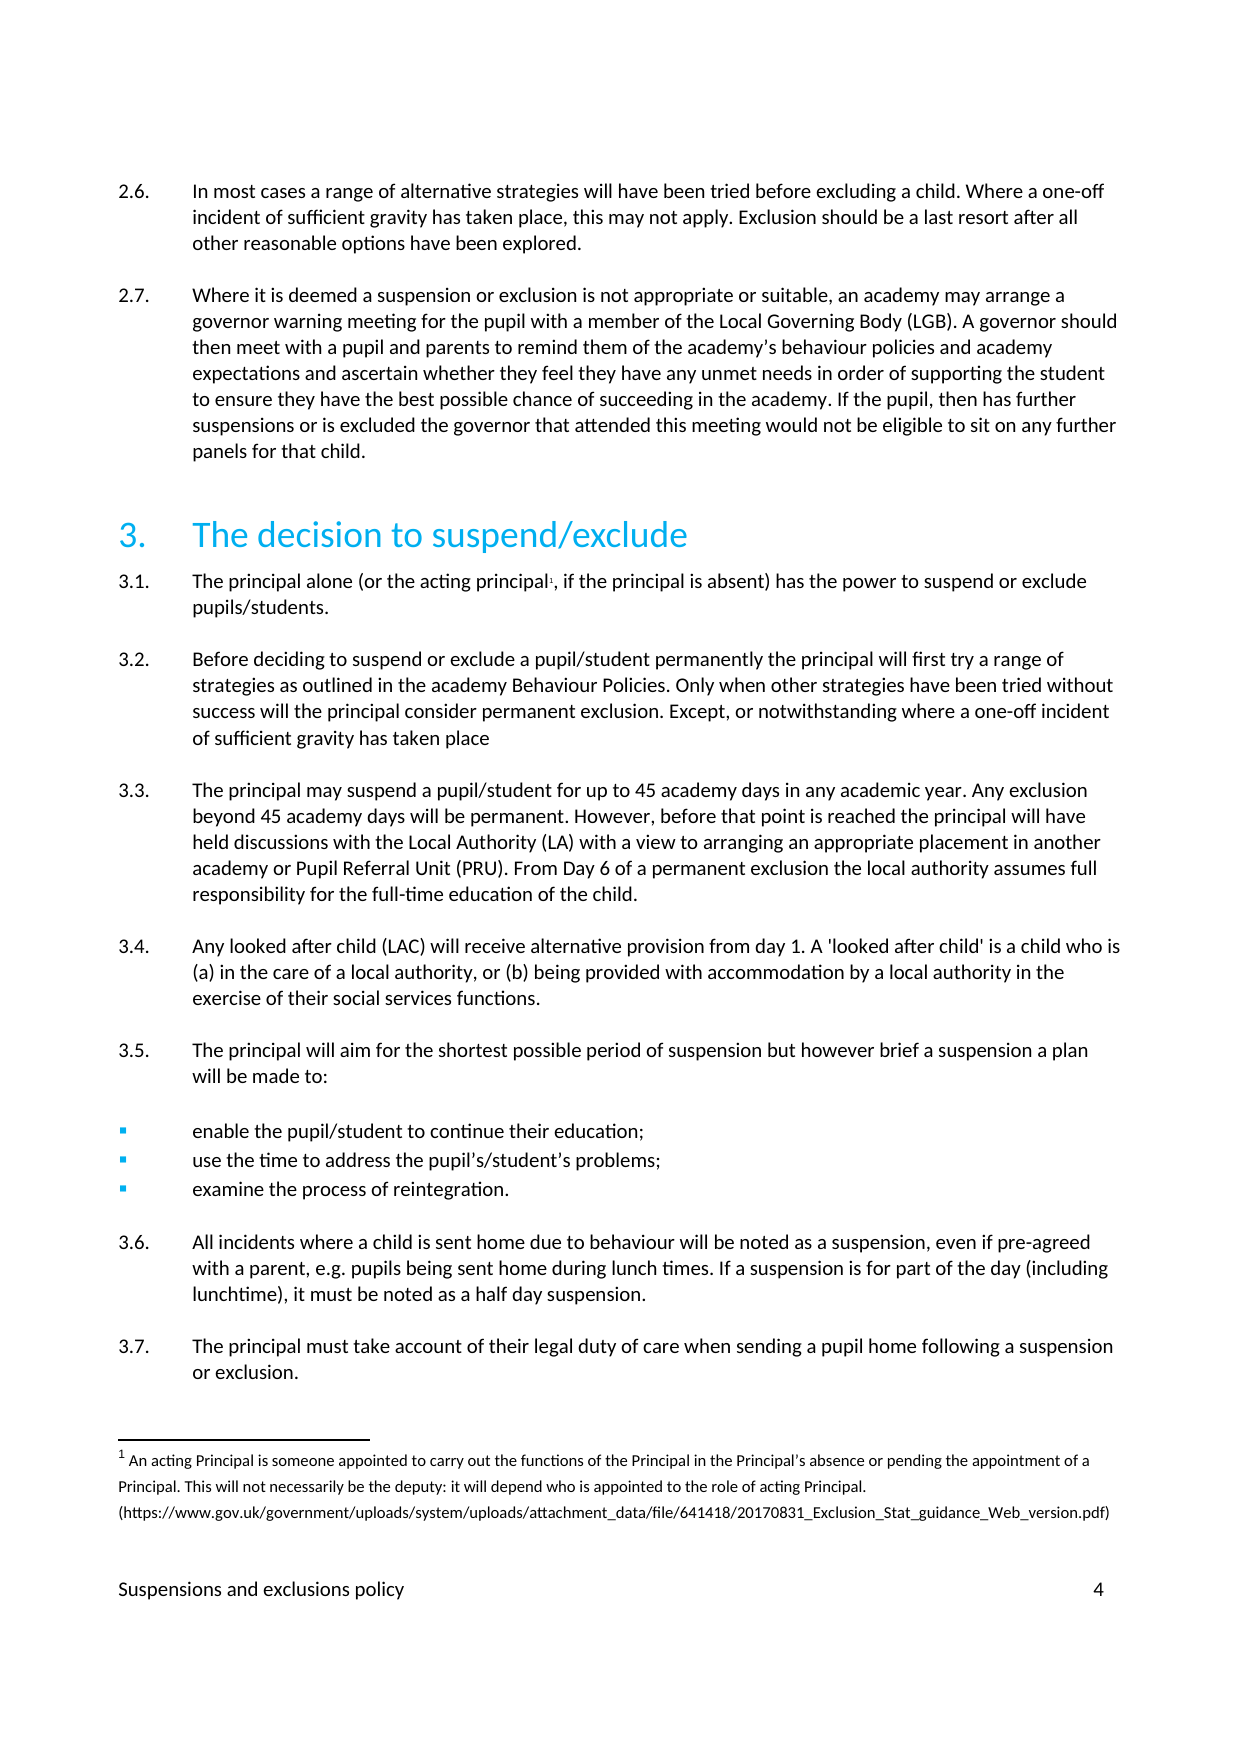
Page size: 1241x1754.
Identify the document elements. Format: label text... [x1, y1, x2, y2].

list In most cases a range of alternative strategies will have been tried before excluding a child. Where a one-off incident of sufficient gravity has taken place, this may not apply. Exclusion should be a last resort after all other reasonable options have been explored. [118, 177, 1122, 255]
list enable the pupil/student to continue their education; [118, 1115, 1122, 1144]
list The decision to suspend/exclude [118, 514, 1122, 555]
list Where it is deemed a suspension or exclusion is not appropriate or suitable, an academy may arrange a governor warning meeting for the pupil with a member of the Local Governing Body (LGB). A governor should then meet with a pupil and parents to remind them of the academy’s behaviour policies and academy expectations and ascertain whether they feel they have any unmet needs in order of supporting the student to ensure they have the best possible chance of succeeding in the academy. If the pupil, then has further suspensions or is excluded the governor that attended this meeting would not be eligible to sit on any further panels for that child. [118, 281, 1122, 464]
list Any looked after child (LAC) will receive alternative provision from day 1. A 'looked after child' is a child who is (a) in the care of a local authority, or (b) being provided with accommodation by a local authority in the exercise of their social services functions. [118, 932, 1122, 1011]
list Before deciding to suspend or exclude a pupil/student permanently the principal will first try a range of strategies as outlined in the academy Behaviour Policies. Only when other strategies have been tried without success will the principal consider permanent exclusion. Except, or notwithstanding where a one-off incident of sufficient gravity has taken place [118, 646, 1122, 750]
list examine the process of reintegration. [118, 1173, 1122, 1202]
list The principal may suspend a pupil/student for up to 45 academy days in any academic year. Any exclusion beyond 45 academy days will be permanent. However, before that point is reached the principal will have held discussions with the Local Authority (LA) with a view to arranging an appropriate placement in another academy or Pupil Referral Unit (PRU). From Day 6 of a permanent exclusion the local authority assumes full responsibility for the full-time education of the child. [118, 776, 1122, 906]
list The principal alone (or the acting principal, if the principal is absent) has the power to suspend or exclude pupils/students. [118, 568, 1122, 620]
list All incidents where a child is sent home due to behaviour will be noted as a suspension, even if pre-agreed with a parent, e.g. pupils being sent home during lunch times. If a suspension is for part of the day (including lunchtime), it must be noted as a half day suspension. [118, 1228, 1122, 1306]
list The principal will aim for the shortest possible period of suspension but however brief a suspension a plan will be made to: [118, 1037, 1122, 1089]
list use the time to address the pupil’s/student’s problems; [118, 1144, 1122, 1173]
list The principal must take account of their legal duty of care when sending a pupil home following a suspension or exclusion. [118, 1332, 1122, 1384]
